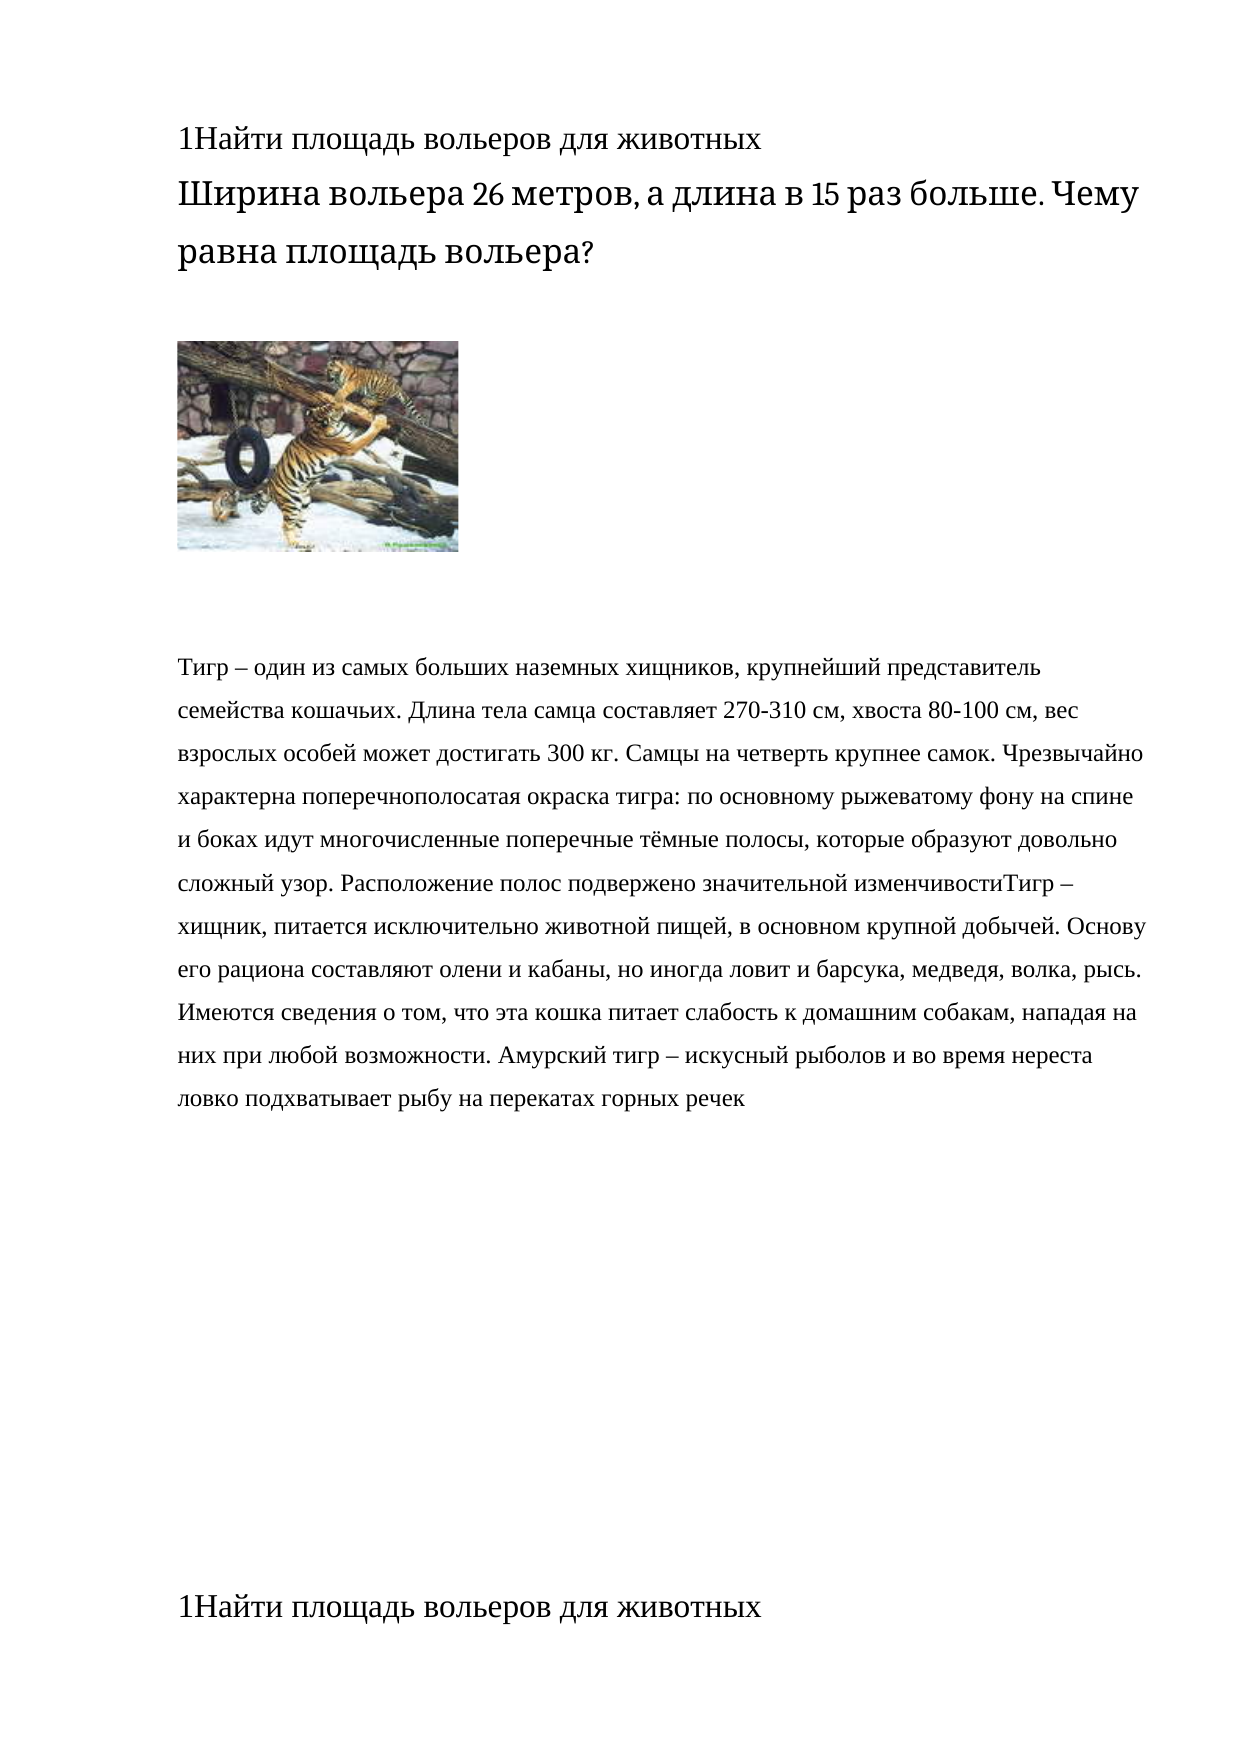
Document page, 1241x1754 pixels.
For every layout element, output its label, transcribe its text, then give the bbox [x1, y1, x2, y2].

text Ширина вольера 26 метров, а длина в 15 раз больше. Чему равна площадь вольера? [177, 176, 1152, 271]
picture [177, 341, 459, 552]
text 1Найти площадь вольеров для животных [177, 118, 1152, 156]
text Тигр – один из самых больших наземных хищников, крупнейший представитель семейства кошачьих. Длина тела самца составляет 270-310 см, хвоста 80-100 см, вес взрослых особей может достигать 300 кг. Самцы на четверть крупнее самок. Чрезвычайно характерна поперечнополосатая окраска тигра: по основному рыжеватому фону на спине и боках идут многочисленные поперечные тёмные полосы, которые образуют довольно сложный узор. Расположение полос подвержено значительной изменчивостиТигр – хищник, питается исключительно животной пищей, в основном крупной добычей. Основу его рациона составляют олени и кабаны, но иногда ловит и барсука, медведя, волка, рысь. Имеются сведения о том, что эта кошка питает слабость к домашним собакам, нападая на них при любой возможности. Амурский тигр – искусный рыболов и во время нереста ловко подхватывает рыбу на перекатах горных речек [177, 652, 1152, 1112]
text 1Найти площадь вольеров для животных [177, 1586, 1152, 1625]
